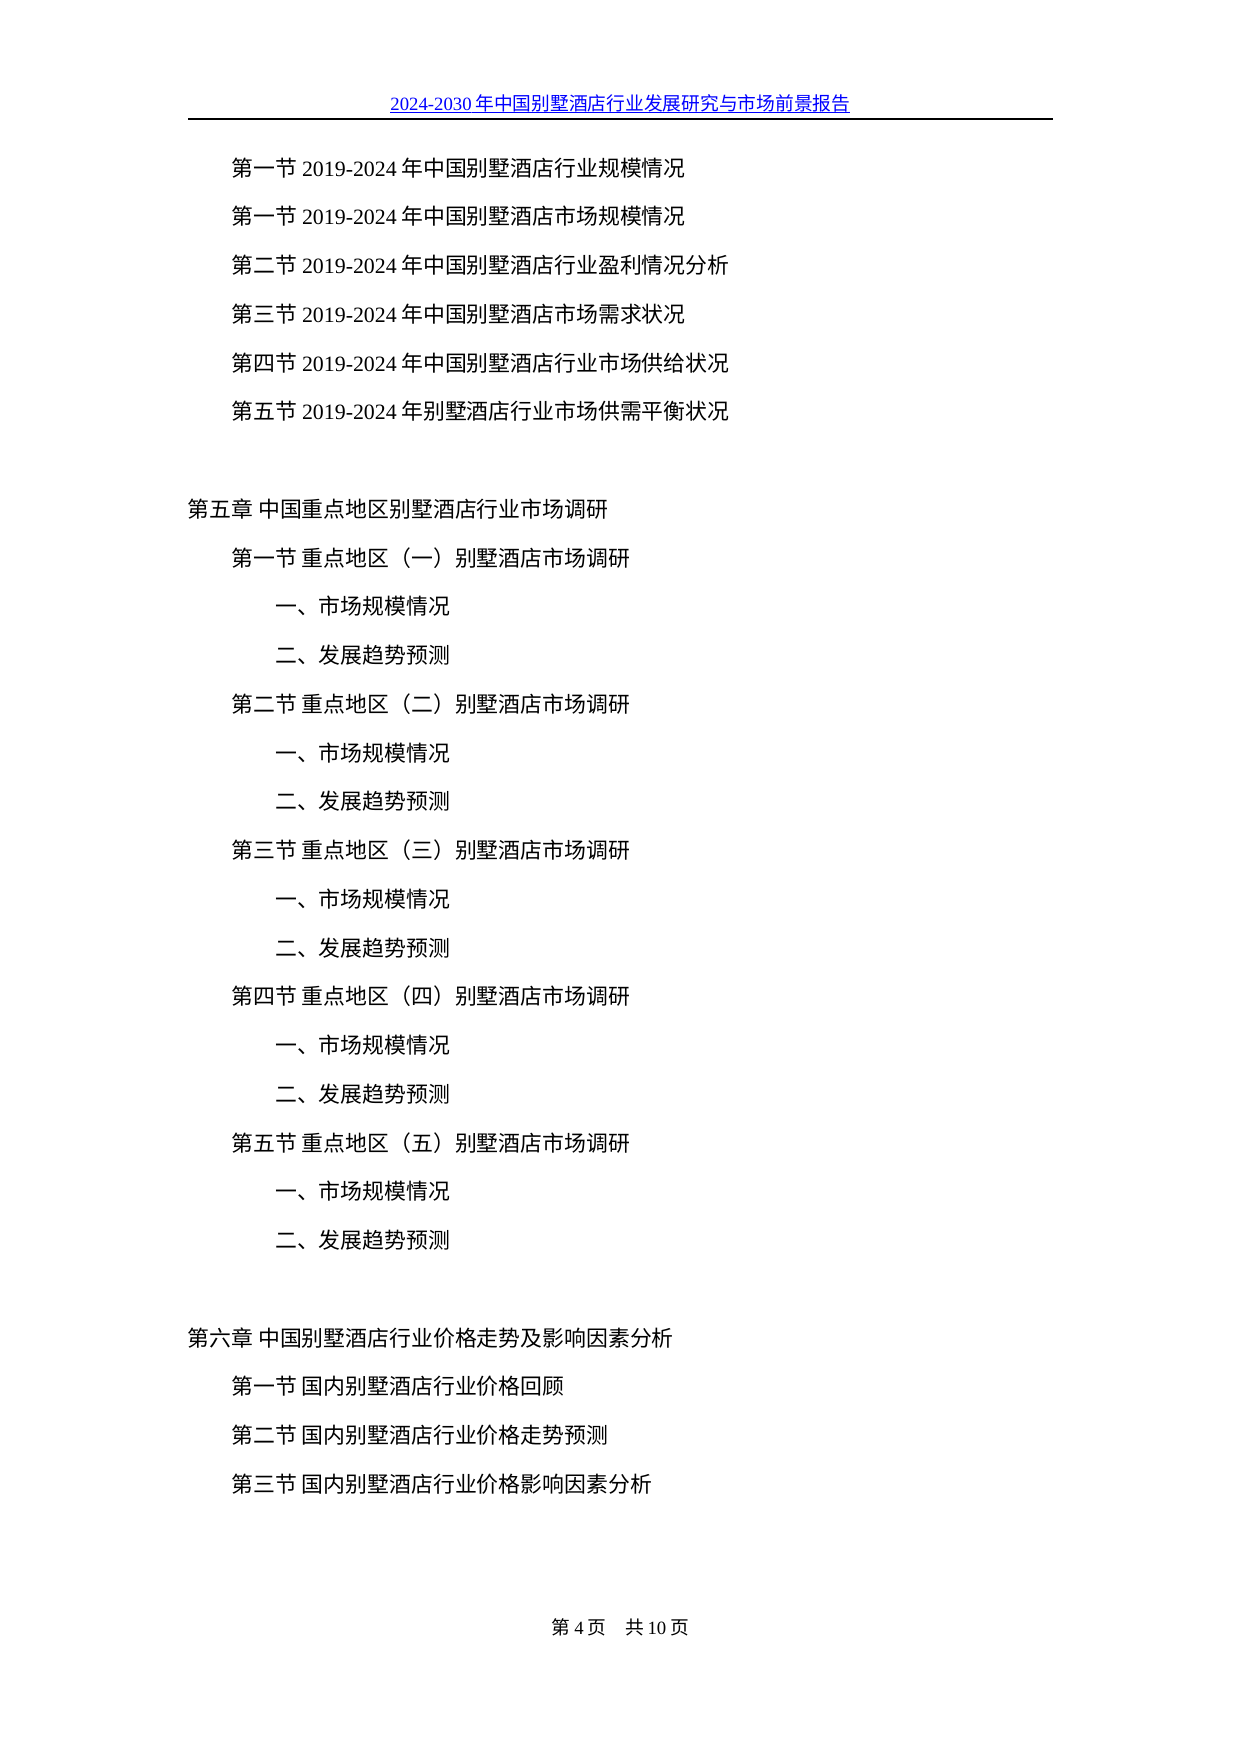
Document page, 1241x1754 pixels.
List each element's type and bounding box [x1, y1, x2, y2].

text [187, 150, 1053, 1499]
